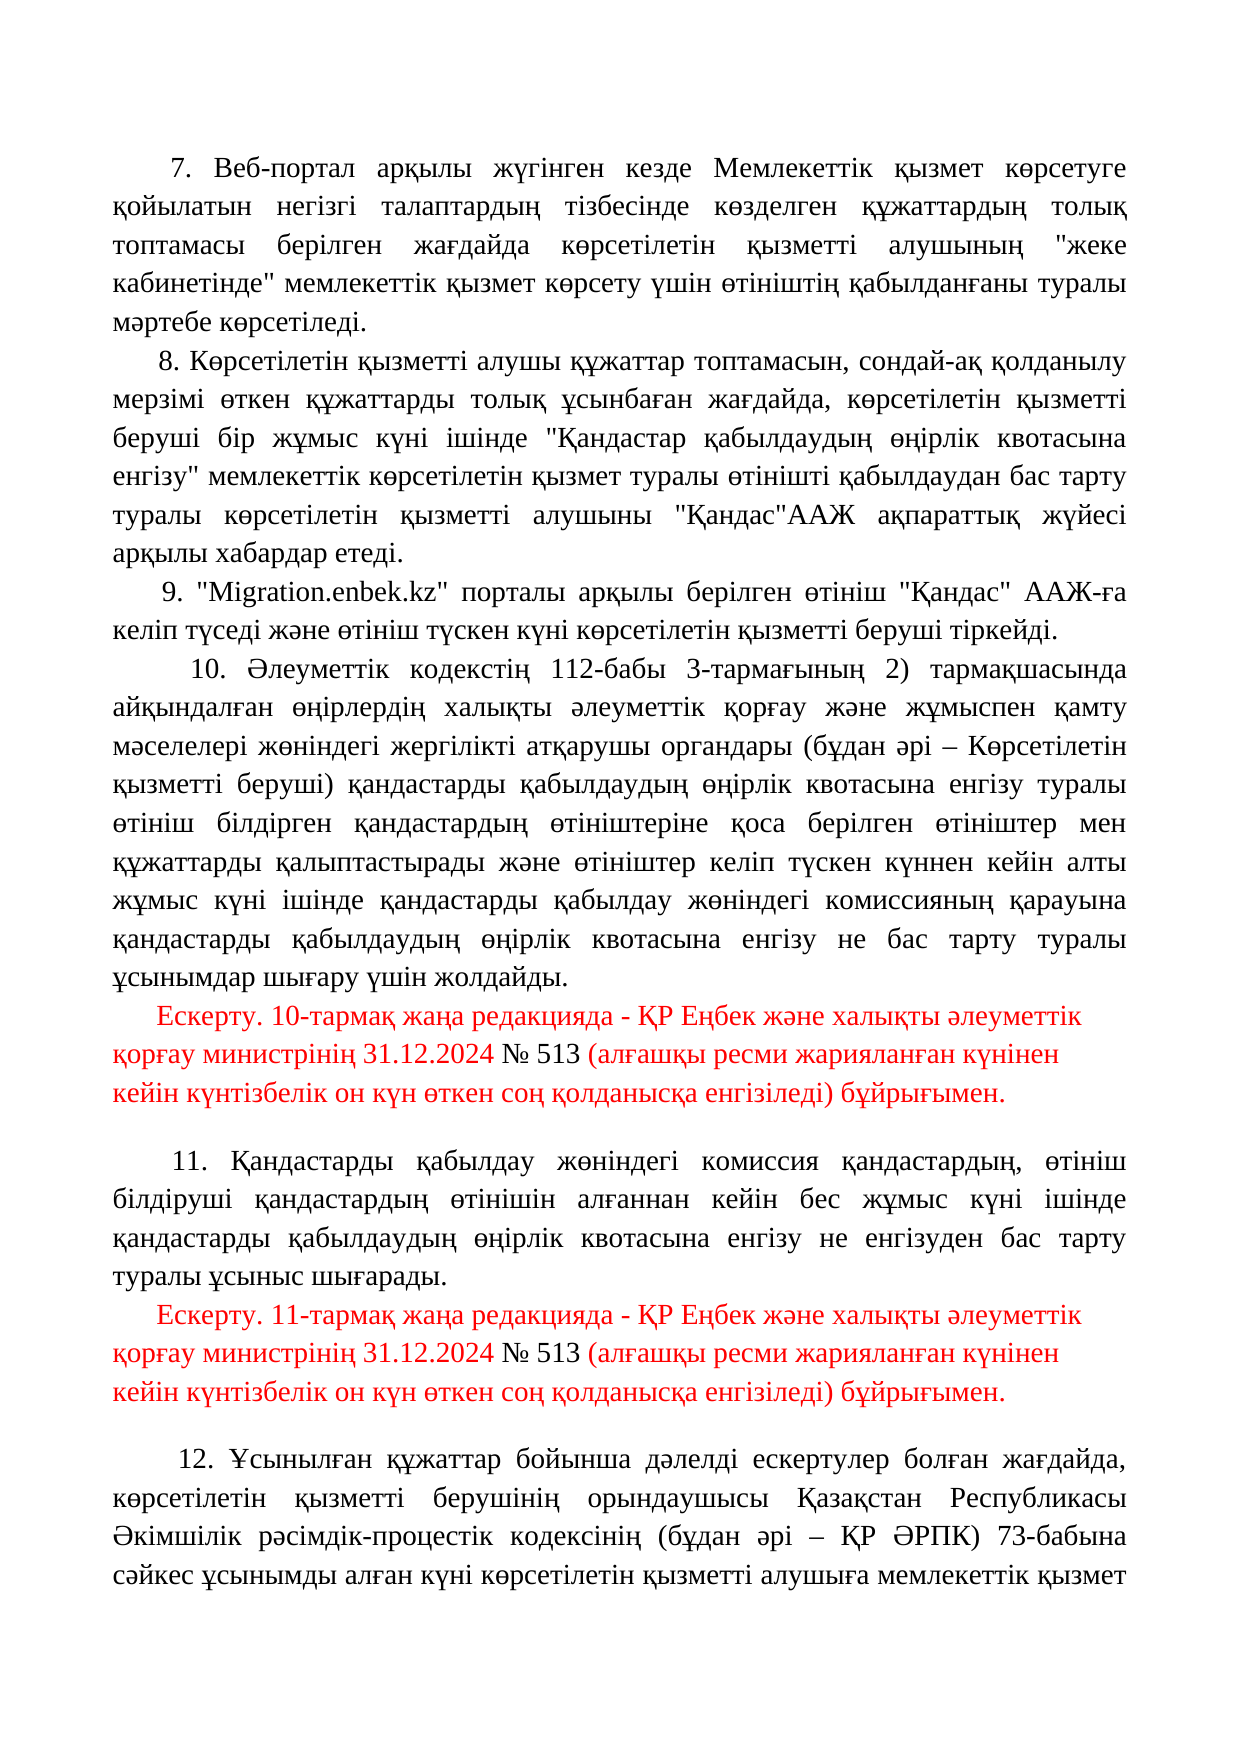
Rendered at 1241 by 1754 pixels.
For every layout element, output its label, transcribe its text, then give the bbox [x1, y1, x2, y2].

text Ескерту. 11-тармақ жаңа редакцияда - ҚР Еңбек және халықты әлеуметтік қорғау министрінің 31.12.2024 № 513 (алғашқы ресми жарияланған күнінен кейін күнтізбелік он күн өткен соң қолданысқа енгізіледі) бұйрығымен. [112, 1297, 1128, 1438]
text 11. Қандастарды қабылдау жөніндегі комиссия қандастардың, өтініш білдіруші қандастардың өтінішін алғаннан кейін бес жұмыс күні ішінде қандастарды қабылдаудың өңірлік квотасына енгізу не енгізуден бас тарту туралы ұсыныс шығарады. [112, 1143, 1128, 1292]
text 7. Веб-портал арқылы жүгінген кезде Мемлекеттік қызмет көрсетуге қойылатын негізгі талаптардың тізбесінде көзделген құжаттардың толық топтамасы берілген жағдайда көрсетілетін қызметті алушының "жеке кабинетінде" мемлекеттік қызмет көрсету үшін өтініштің қабылданғаны туралы мәртебе көрсетіледі. [112, 150, 1128, 338]
text Ескерту. 10-тармақ жаңа редакцияда - ҚР Еңбек және халықты әлеуметтік қорғау министрінің 31.12.2024 № 513 (алғашқы ресми жарияланған күнінен кейін күнтізбелік он күн өткен соң қолданысқа енгізіледі) бұйрығымен. [112, 998, 1128, 1139]
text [112, 1441, 1128, 1591]
text 8. Көрсетілетін қызметті алушы құжаттар топтамасын, сондай-ақ қолданылу мерзімі өткен құжаттарды толық ұсынбаған жағдайда, көрсетілетін қызметті беруші бір жұмыс күні ішінде "Қандастар қабылдаудың өңірлік квотасына енгізу" мемлекеттік көрсетілетін қызмет туралы өтінішті қабылдаудан бас тарту туралы көрсетілетін қызметті алушыны "Қандас"ААЖ ақпараттық жүйесі арқылы хабардар етеді. [112, 343, 1128, 569]
text 10. Әлеуметтік кодекстің 112-бабы 3-тармағының 2) тармақшасында айқындалған өңірлердің халықты әлеуметтік қорғау және жұмыспен қамту мәселелері жөніндегі жергілікті атқарушы органдары (бұдан әрі – Көрсетілетін қызметті беруші) қандастарды қабылдаудың өңірлік квотасына енгізу туралы өтініш білдірген қандастардың өтініштеріне қоса берілген өтініштер мен құжаттарды қалыптастырады және өтініштер келіп түскен күннен кейін алты жұмыс күні ішінде қандастарды қабылдау жөніндегі комиссияның қарауына қандастарды қабылдаудың өңірлік квотасына енгізу не бас тарту туралы ұсынымдар шығару үшін жолдайды. [112, 651, 1128, 993]
text 9. "Migration.enbek.kz" порталы арқылы берілген өтініш "Қандас" ААЖ-ға келіп түседі және өтініш түскен күні көрсетілетін қызметті беруші тіркейді. [112, 574, 1128, 646]
